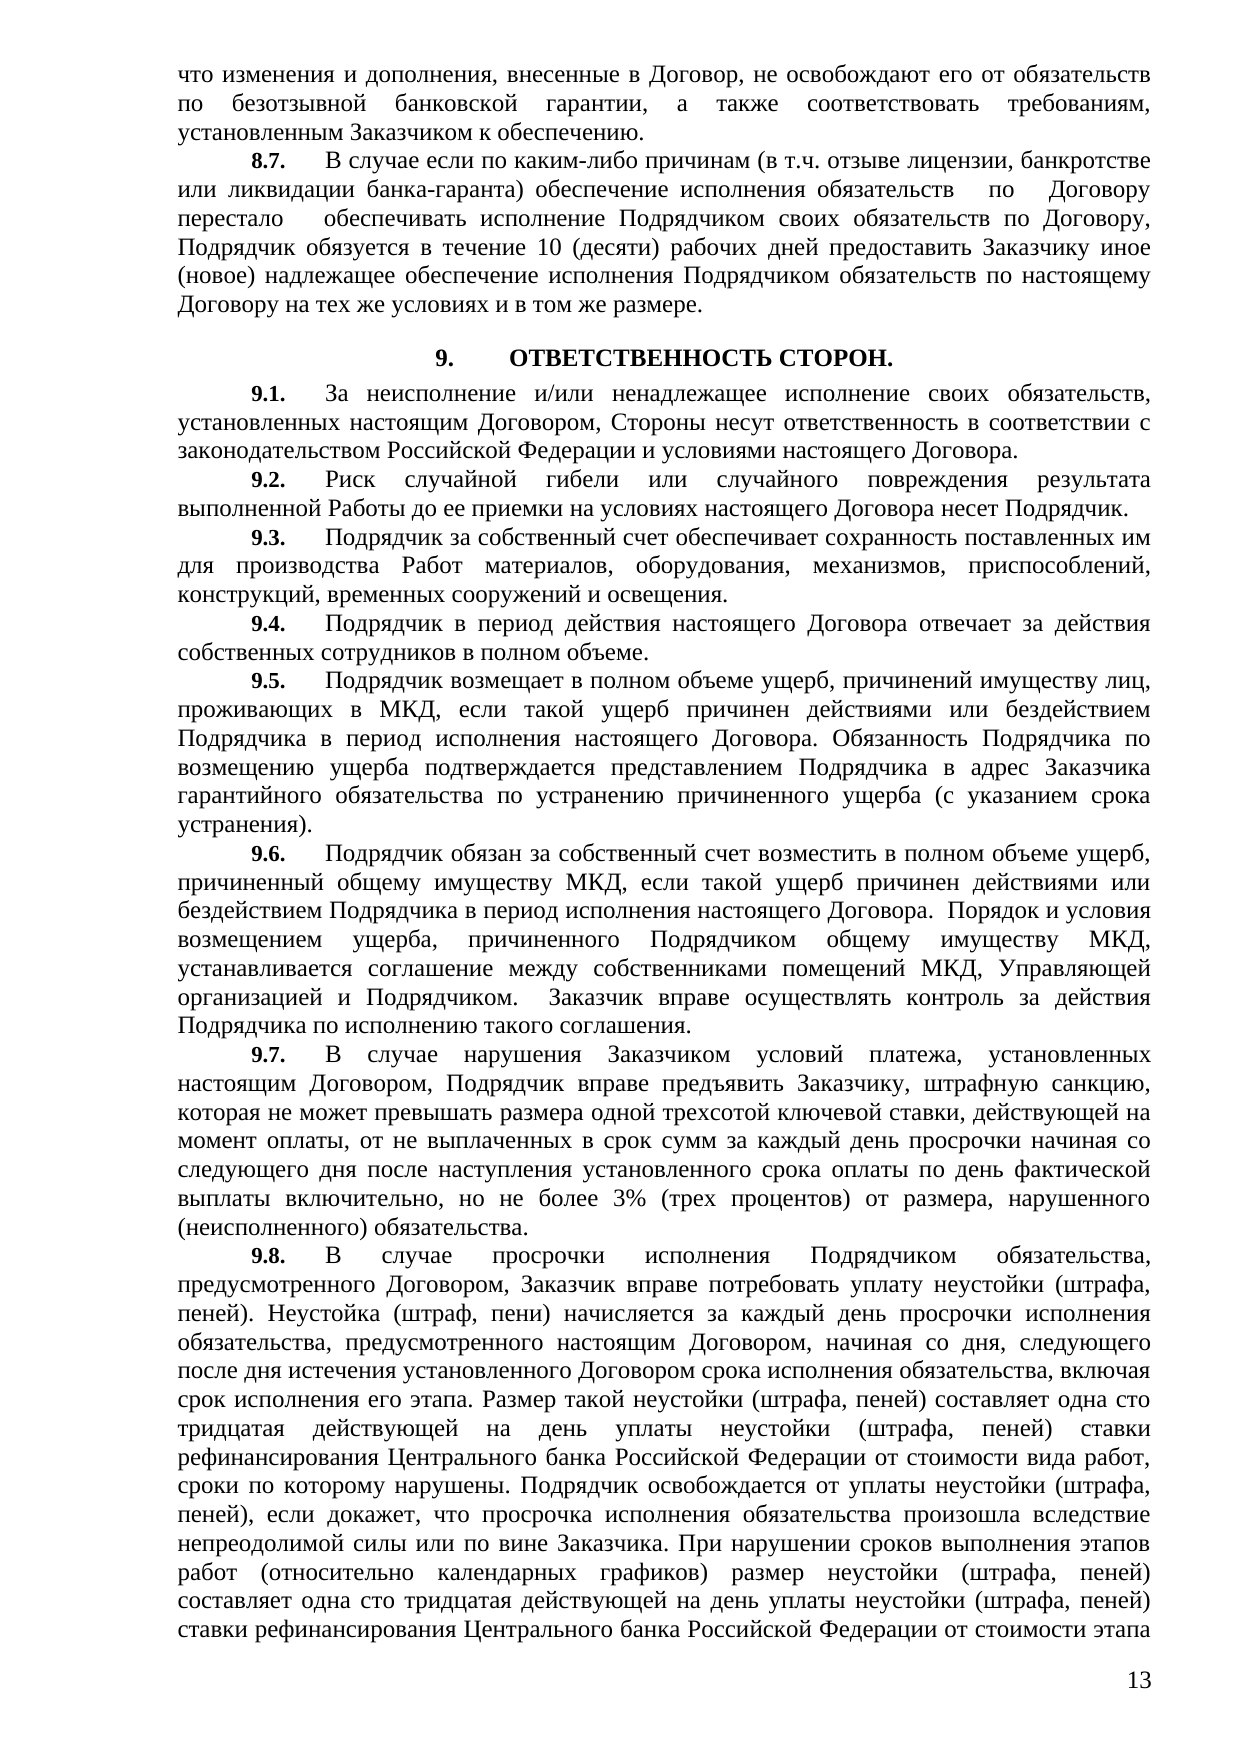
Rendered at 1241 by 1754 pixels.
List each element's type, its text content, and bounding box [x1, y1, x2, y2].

list Подрядчик обязан за собственный счет возместить в полном объеме ущерб, причиненный общему имуществу МКД, если такой ущерб причинен действиями или бездействием Подрядчика в период исполнения настоящего Договора. Порядок и условия возмещением ущерба, причиненного Подрядчиком общему имуществу МКД, устанавливается соглашение между собственниками помещений МКД, Управляющей организацией и Подрядчиком. Заказчик вправе осуществлять контроль за действия Подрядчика по исполнению такого соглашения. [177, 838, 1152, 1039]
list Подрядчик в период действия настоящего Договора отвечает за действия собственных сотрудников в полном объеме. [177, 608, 1152, 665]
list Подрядчик за собственный счет обеспечивает сохранность поставленных им для производства Работ материалов, оборудования, механизмов, приспособлений, конструкций, временных сооружений и освещения. [177, 522, 1152, 608]
list Риск случайной гибели или случайного повреждения результата выполненной Работы до ее приемки на условиях настоящего Договора несет Подрядчик. [177, 464, 1152, 522]
list В случае если по каким-либо причинам (в т.ч. отзыве лицензии, банкротстве или ликвидации банка-гаранта) обеспечение исполнения обязательств по Договору перестало обеспечивать исполнение Подрядчиком своих обязательств по Договору, Подрядчик обязуется в течение 10 (десяти) рабочих дней предоставить Заказчику иное (новое) надлежащее обеспечение исполнения Подрядчиком обязательств по настоящему Договору на тех же условиях и в том же размере. [177, 145, 1152, 318]
list Подрядчик возмещает в полном объеме ущерб, причинений имуществу лиц, проживающих в МКД, если такой ущерб причинен действиями или бездействием Подрядчика в период исполнения настоящего Договора. Обязанность Подрядчика по возмещению ущерба подтверждается представлением Подрядчика в адрес Заказчика гарантийного обязательства по устранению причиненного ущерба (с указанием срока устранения). [177, 665, 1152, 838]
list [177, 1240, 1152, 1643]
text 9. ОТВЕТСТВЕННОСТЬ СТОРОН. [177, 343, 1152, 372]
list За неисполнение и/или ненадлежащее исполнение своих обязательств, установленных настоящим Договором, Стороны несут ответственность в соответствии с законодательством Российской Федерации и условиями настоящего Договора. [177, 378, 1152, 464]
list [177, 59, 1152, 145]
list В случае нарушения Заказчиком условий платежа, установленных настоящим Договором, Подрядчик вправе предъявить Заказчику, штрафную санкцию, которая не может превышать размера одной трехсотой ключевой ставки, действующей на момент оплаты, от не выплаченных в срок сумм за каждый день просрочки начиная со следующего дня после наступления установленного срока оплаты по день фактической выплаты включительно, но не более 3% (трех процентов) от размера, нарушенного (неисполненного) обязательства. [177, 1039, 1152, 1240]
